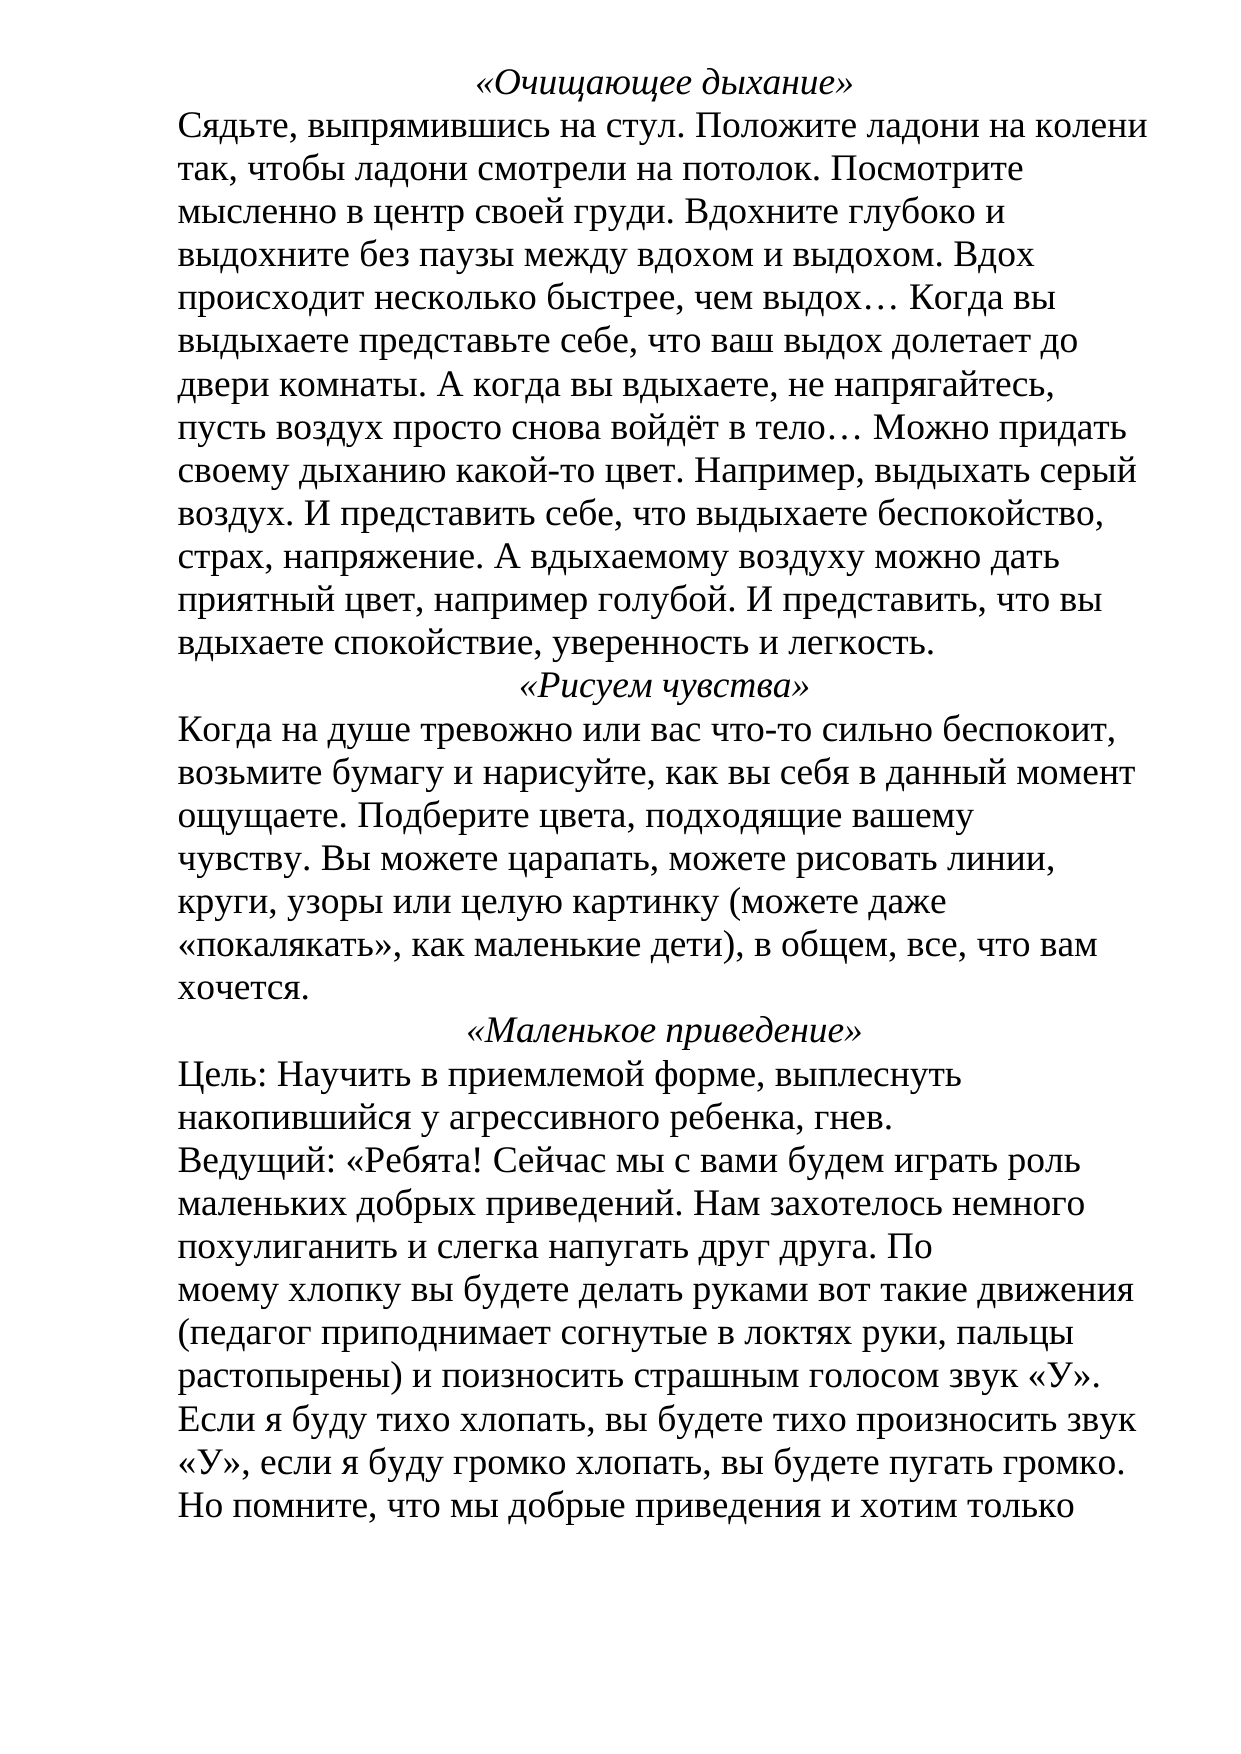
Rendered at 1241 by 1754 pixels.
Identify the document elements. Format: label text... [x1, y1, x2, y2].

text Сядьте, выпрямившись на стул. Положите ладони на колени так, чтобы ладони смотрели на потолок. Посмотрите мысленно в центр своей груди. Вдохните глубоко и выдохните без паузы между вдохом и выдохом. Вдох происходит несколько быстрее, чем выдох… Когда вы выдыхаете представьте себе, что ваш выдох долетает до двери комнаты. А когда вы вдыхаете, не напрягайтесь, пусть воздух просто снова войдёт в тело… Можно придать своему дыханию какой-то цвет. Например, выдыхать серый воздух. И представить себе, что выдыхаете беспокойство, страх, напряжение. А вдыхаемому воздуху можно дать приятный цвет, например голубой. И представить, что вы вдыхаете спокойствие, уверенность и легкость. [177, 102, 1152, 663]
text «Очищающее дыхание» [177, 59, 1152, 102]
text «Маленькое приведение» [177, 1008, 1152, 1051]
text Ведущий: «Ребята! Сейчас мы с вами будем играть роль маленьких добрых приведений. Нам захотелось немного похулиганить и слегка напугать друг друга. По [177, 1137, 1152, 1267]
text моему хлопку вы будете делать руками вот такие движения (педагог приподнимает согнутые в локтях руки, пальцы растопырены) и поизносить страшным голосом звук «У». [177, 1267, 1152, 1396]
text Если я буду тихо хлопать, вы будете тихо произносить звук «У», если я буду громко хлопать, вы будете пугать громко. Но помните, что мы добрые приведения и хотим только [177, 1396, 1152, 1525]
text «Рисуем чувства» [177, 663, 1152, 706]
text чувству. Вы можете царапать, можете рисовать линии, круги, узоры или целую картинку (можете даже «покалякать», как маленькие дети), в общем, все, что вам хочется. [177, 835, 1152, 1008]
text Когда на душе тревожно или вас что-то сильно беспокоит, возьмите бумагу и нарисуйте, как вы себя в данный момент ощущаете. Подберите цвета, подходящие вашему [177, 706, 1152, 835]
text Цель: Научить в приемлемой форме, выплеснуть накопившийся у агрессивного ребенка, гнев. [177, 1051, 1152, 1137]
